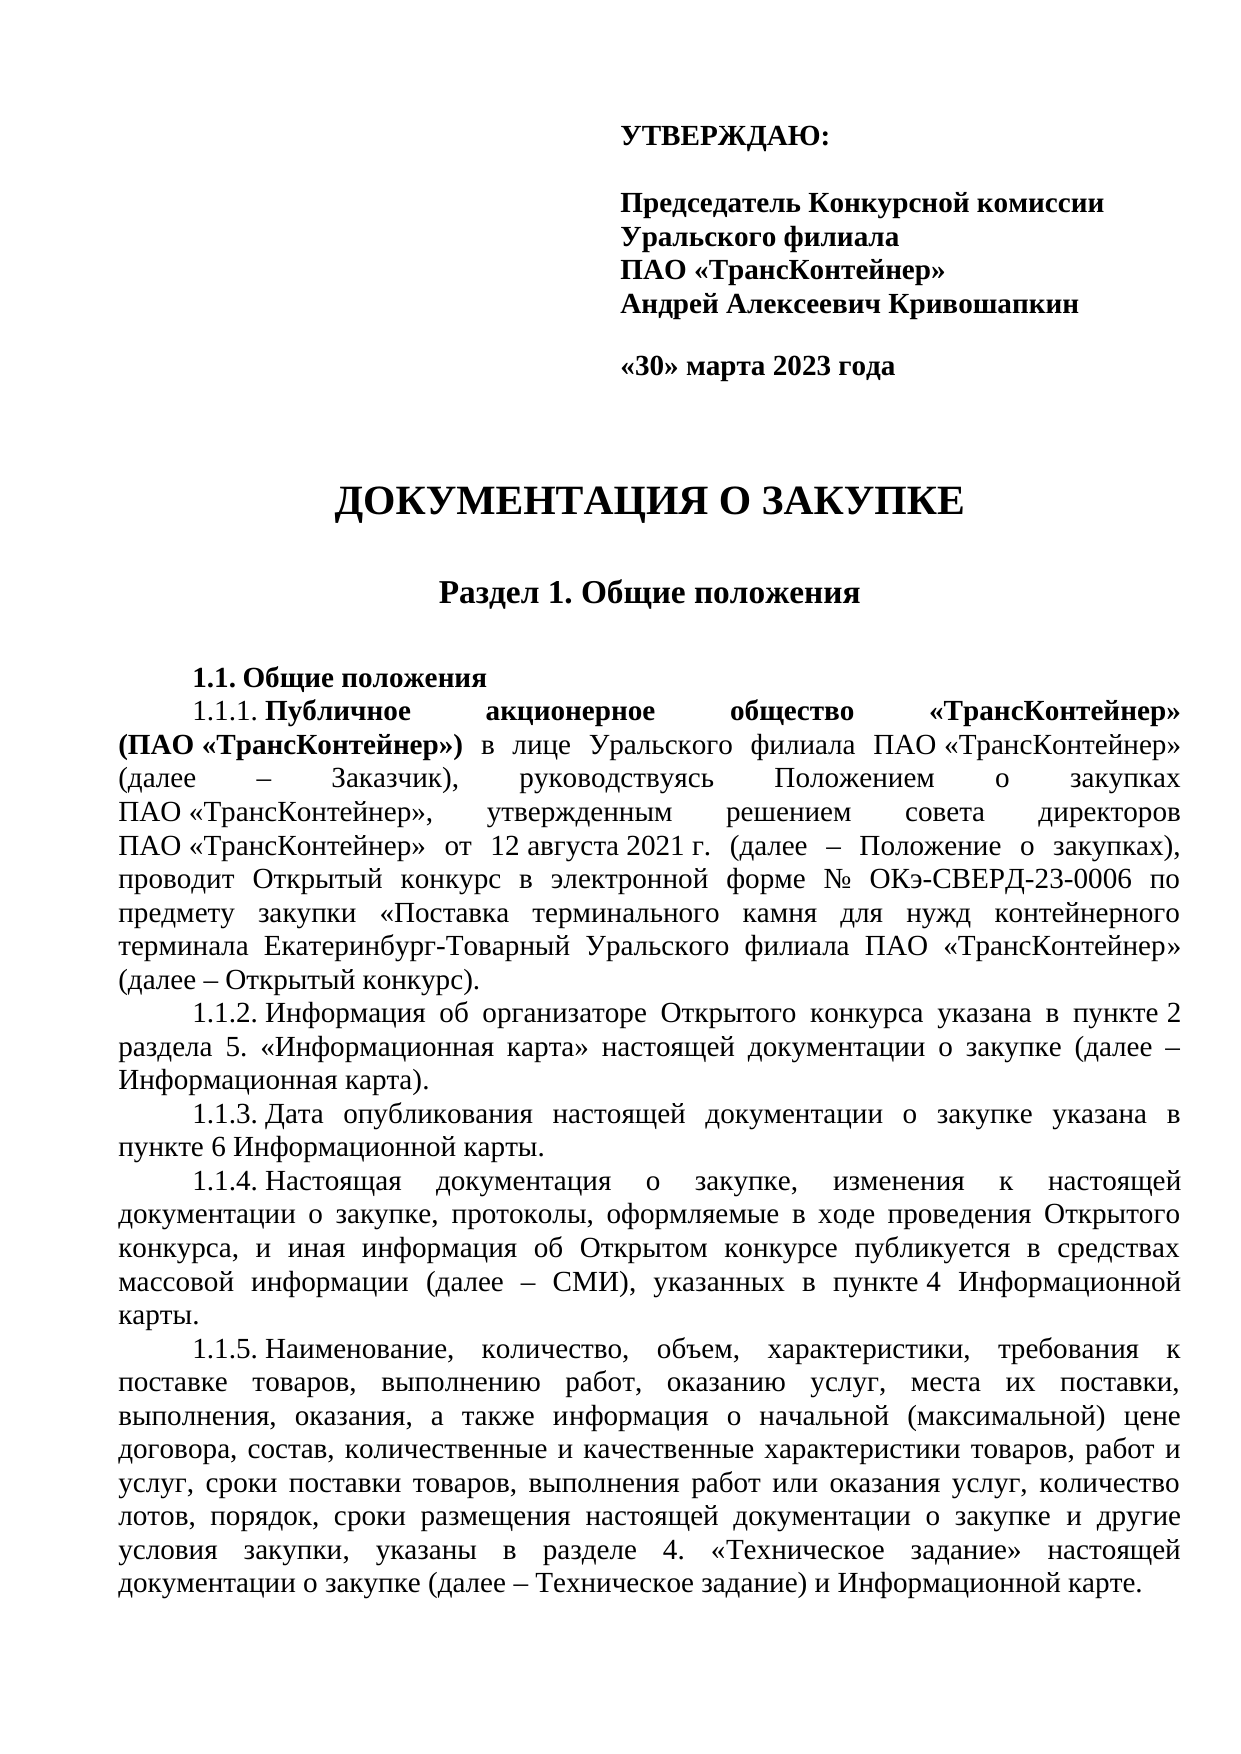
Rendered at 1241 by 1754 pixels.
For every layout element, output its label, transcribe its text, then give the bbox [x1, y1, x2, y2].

text Андрей Алексеевич Кривошапкин [620, 286, 1181, 319]
text ДОКУМЕНТАЦИЯ О ЗАКУПКЕ [118, 476, 1181, 523]
list Информация об организаторе Открытого конкурса указана в пункте 2 раздела 5. «Информационная карта» настоящей документации о закупке (далее – Информационная карта). [118, 995, 1181, 1096]
text Раздел 1. Общие положения [118, 573, 1181, 611]
text «30» марта 2023 года [620, 348, 1181, 382]
list Публичное акционерное общество «ТрансКонтейнер» (ПАО «ТрансКонтейнер») в лице Уральского филиала ПАО «ТрансКонтейнер» (далее – Заказчик), руководствуясь Положением о закупках ПАО «ТрансКонтейнер», утвержденным решением совета директоров ПАО «ТрансКонтейнер» от 12 августа 2021 г. (далее – Положение о закупках), проводит Открытый конкурс в электронной форме № ОКэ-СВЕРД-23-0006 по предмету закупки «Поставка терминального камня для нужд контейнерного терминала Екатеринбург-Товарный Уральского филиала ПАО «ТрансКонтейнер» (далее – Открытый конкурс). [118, 693, 1181, 995]
list Наименование, количество, объем, характеристики, требования к поставке товаров, выполнению работ, оказанию услуг, места их поставки, выполнения, оказания, а также информация о начальной (максимальной) цене договора, состав, количественные и качественные характеристики товаров, работ и услуг, сроки поставки товаров, выполнения работ или оказания услуг, количество лотов, порядок, сроки размещения настоящей документации о закупке и другие условия закупки, указаны в разделе 4. «Техническое задание» настоящей документации о закупке (далее – Техническое задание) и Информационной карте. [118, 1331, 1181, 1599]
list Общие положения [118, 660, 1181, 693]
text Председатель Конкурсной комиссии Уральского филиала ПАО «ТрансКонтейнер» [620, 185, 1181, 286]
text УТВЕРЖДАЮ: [620, 118, 1181, 152]
list Настоящая документация о закупке, изменения к настоящей документации о закупке, протоколы, оформляемые в ходе проведения Открытого конкурса, и иная информация об Открытом конкурсе публикуется в средствах массовой информации (далее – СМИ), указанных в пункте 4 Информационной карты. [118, 1163, 1181, 1331]
list Дата опубликования настоящей документации о закупке указана в пункте 6 Информационной карты. [118, 1096, 1181, 1163]
